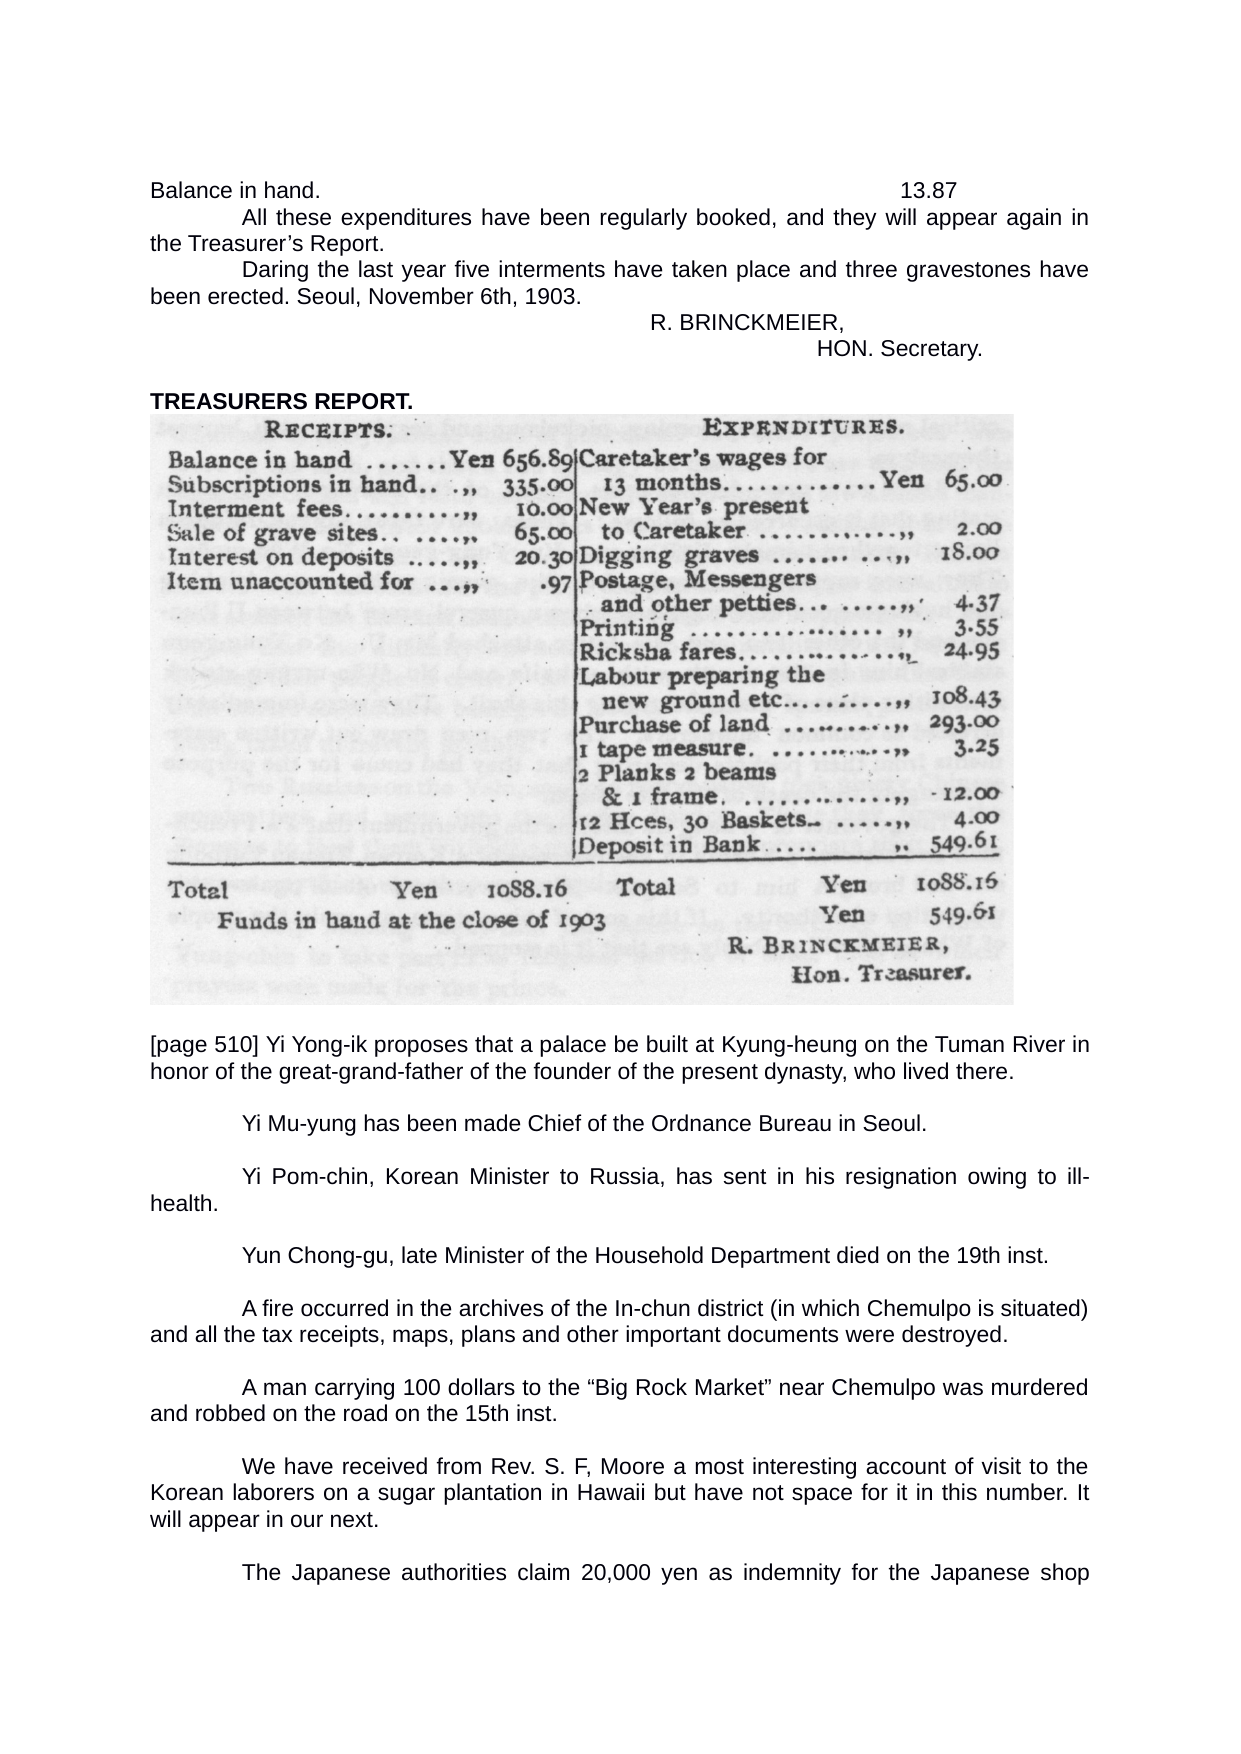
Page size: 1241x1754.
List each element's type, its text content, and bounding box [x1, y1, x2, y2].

text Yi Mu-yung has been made Chief of the Ordnance Bureau in Seoul. [150, 1110, 1090, 1137]
text Yi Pom-chin, Korean Minister to Russia, has sent in his resignation owing to ill-health. [150, 1163, 1090, 1216]
text We have received from Rev. S. F, Moore a most interesting account of visit to the Korean laborers on a sugar plantation in Hawaii but have not space for it in this number. It will appear in our next. [150, 1453, 1090, 1532]
text Balance in hand. 13.87 [150, 177, 1090, 203]
text R. BRINCKMEIER, [558, 309, 1090, 335]
text All these expenditures have been regularly booked, and they will appear again in the Treasurer’s Report. [150, 203, 1090, 256]
text [page 510] Yi Yong-ik proposes that a palace be built at Kyung-heung on the Tuman River in honor of the great-grand-father of the founder of the present dynasty, who lived there. [150, 1031, 1090, 1084]
text Daring the last year five interments have taken place and three gravestones have been erected. Seoul, November 6th, 1903. [150, 256, 1090, 309]
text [150, 1558, 1090, 1585]
picture [150, 414, 1014, 1005]
text A man carrying 100 dollars to the “Big Rock Market” near Chemulpo was murdered and robbed on the road on the 15th inst. [150, 1374, 1090, 1427]
text HON. Secretary. [725, 335, 1090, 362]
text TREASURERS REPORT. [150, 388, 1090, 414]
text Yun Chong-gu, late Minister of the Household Department died on the 19th inst. [150, 1242, 1090, 1268]
text A fire occurred in the archives of the In-chun district (in which Chemulpo is situated) and all the tax receipts, maps, plans and other important documents were destroyed. [150, 1295, 1090, 1348]
